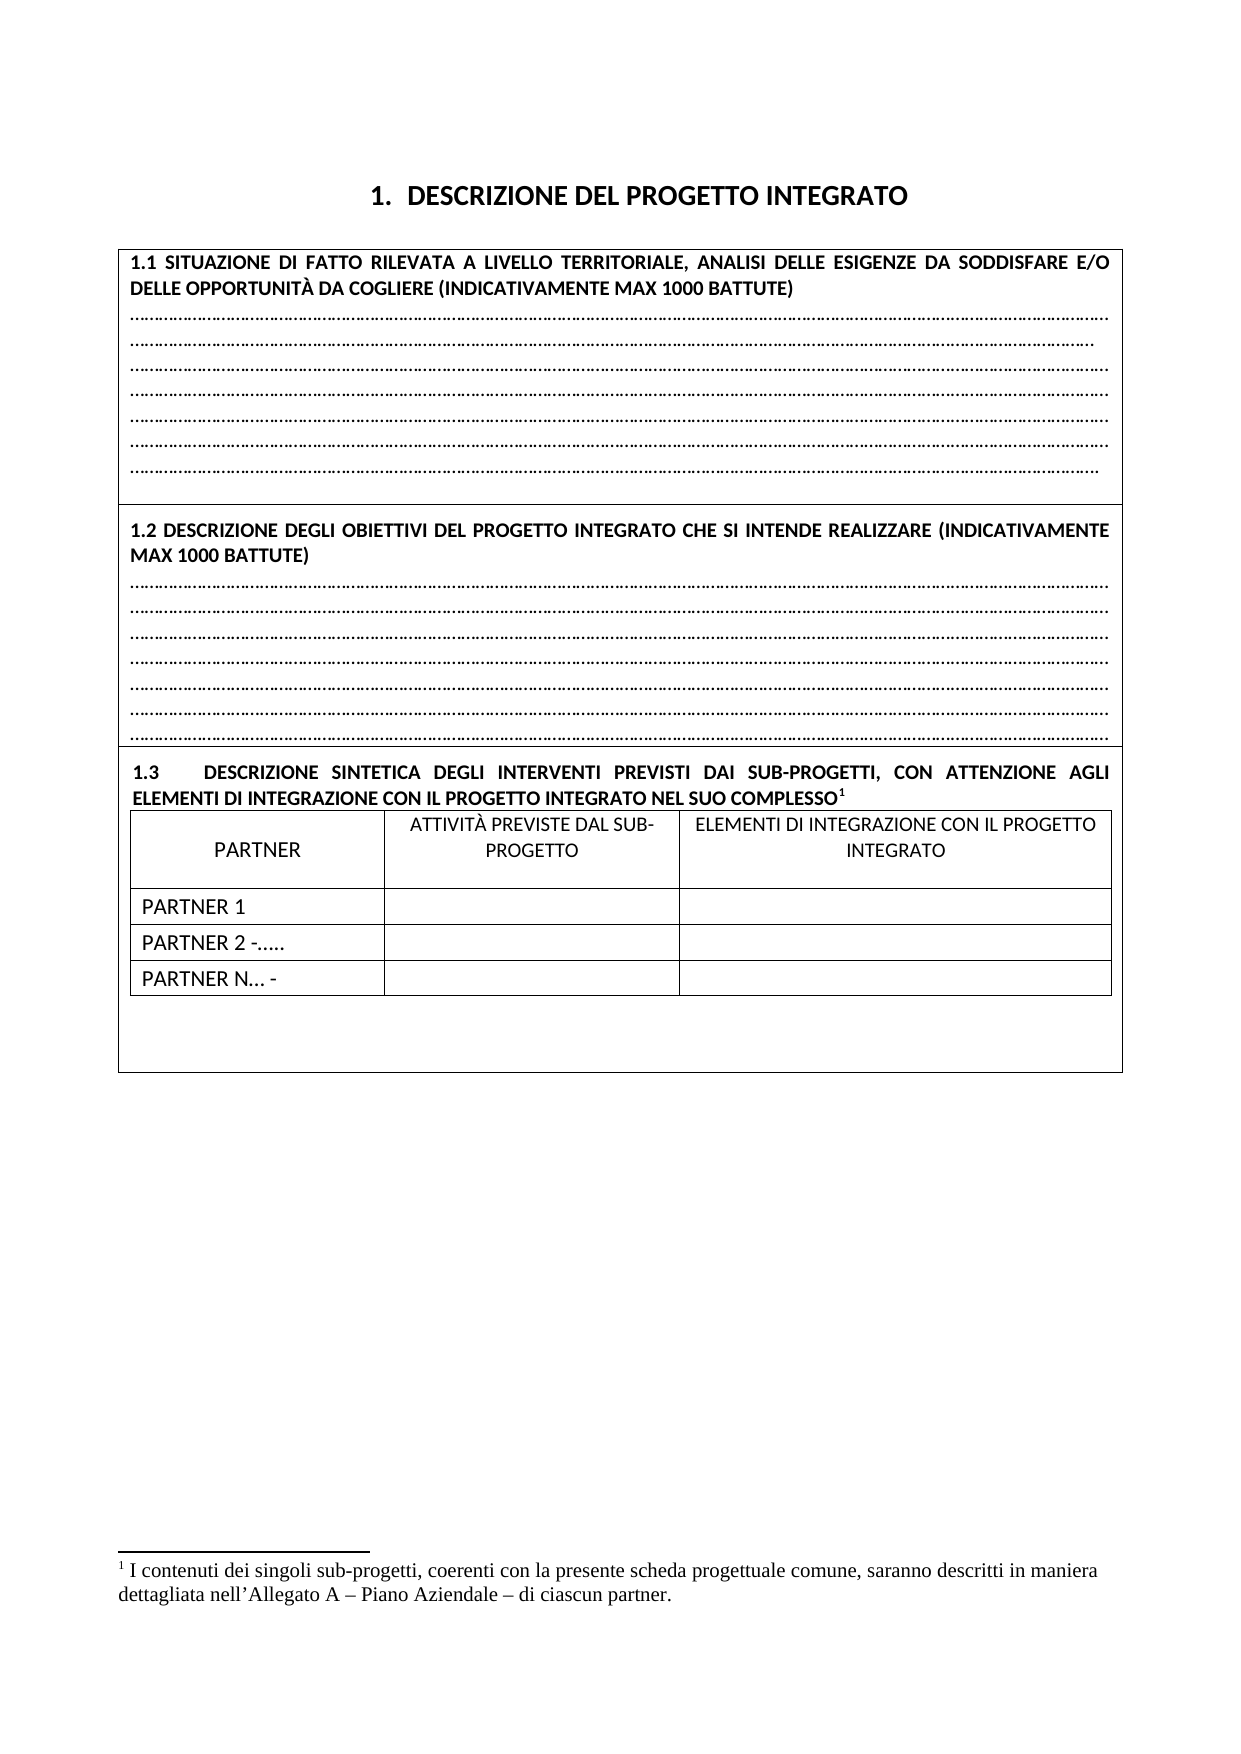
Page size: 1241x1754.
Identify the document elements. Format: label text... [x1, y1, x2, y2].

table_cell DESCRIZIONE SINTETICA DEGLI INTERVENTI PREVISTI DAI SUB-PROGETTI, CON ATTENZIONE AGLI ELEMENTI DI INTEGRAZIONE CON IL PROGETTO INTEGRATO NEL SUO COMPLESSO [119, 747, 1122, 1072]
list DESCRIZIONE DEL PROGETTO INTEGRATO [156, 177, 1122, 213]
table_header 1.1 SITUAZIONE DI FATTO RILEVATA A LIVELLO TERRITORIALE, ANALISI DELLE ESIGENZE DA SODDISFARE E/O DELLE OPPORTUNITÀ DA COGLIERE (INDICATIVAMENTE MAX 1000 BATTUTE) …………………………………………………………………………………………………………………………………………………………………………………… ………………………………………………………………………………………………………………………………………………………………………………… …………………………………………………………………………………………………………………………………………………………………………………… …………………………………………………………………………………………………………………………………………………………………………………… …………………………………………………………………………………………………………………………………………………………………………………… …………………………………………………………………………………………………………………………………………………………………………………… …………………………………………………………………………………………………………………………………………………………………………………. [119, 250, 1122, 504]
table_cell 1.2 DESCRIZIONE DEGLI OBIETTIVI DEL PROGETTO INTEGRATO CHE SI INTENDE REALIZZARE (INDICATIVAMENTE MAX 1000 BATTUTE) …………………………………………………………………………………………………………………………………………………………………………………… …………………………………………………………………………………………………………………………………………………………………………………… …………………………………………………………………………………………………………………………………………………………………………………… …………………………………………………………………………………………………………………………………………………………………………………… …………………………………………………………………………………………………………………………………………………………………………………… …………………………………………………………………………………………………………………………………………………………………………………… …………………………………………………………………………………………………………………………………………………………………………………… [119, 505, 1122, 746]
